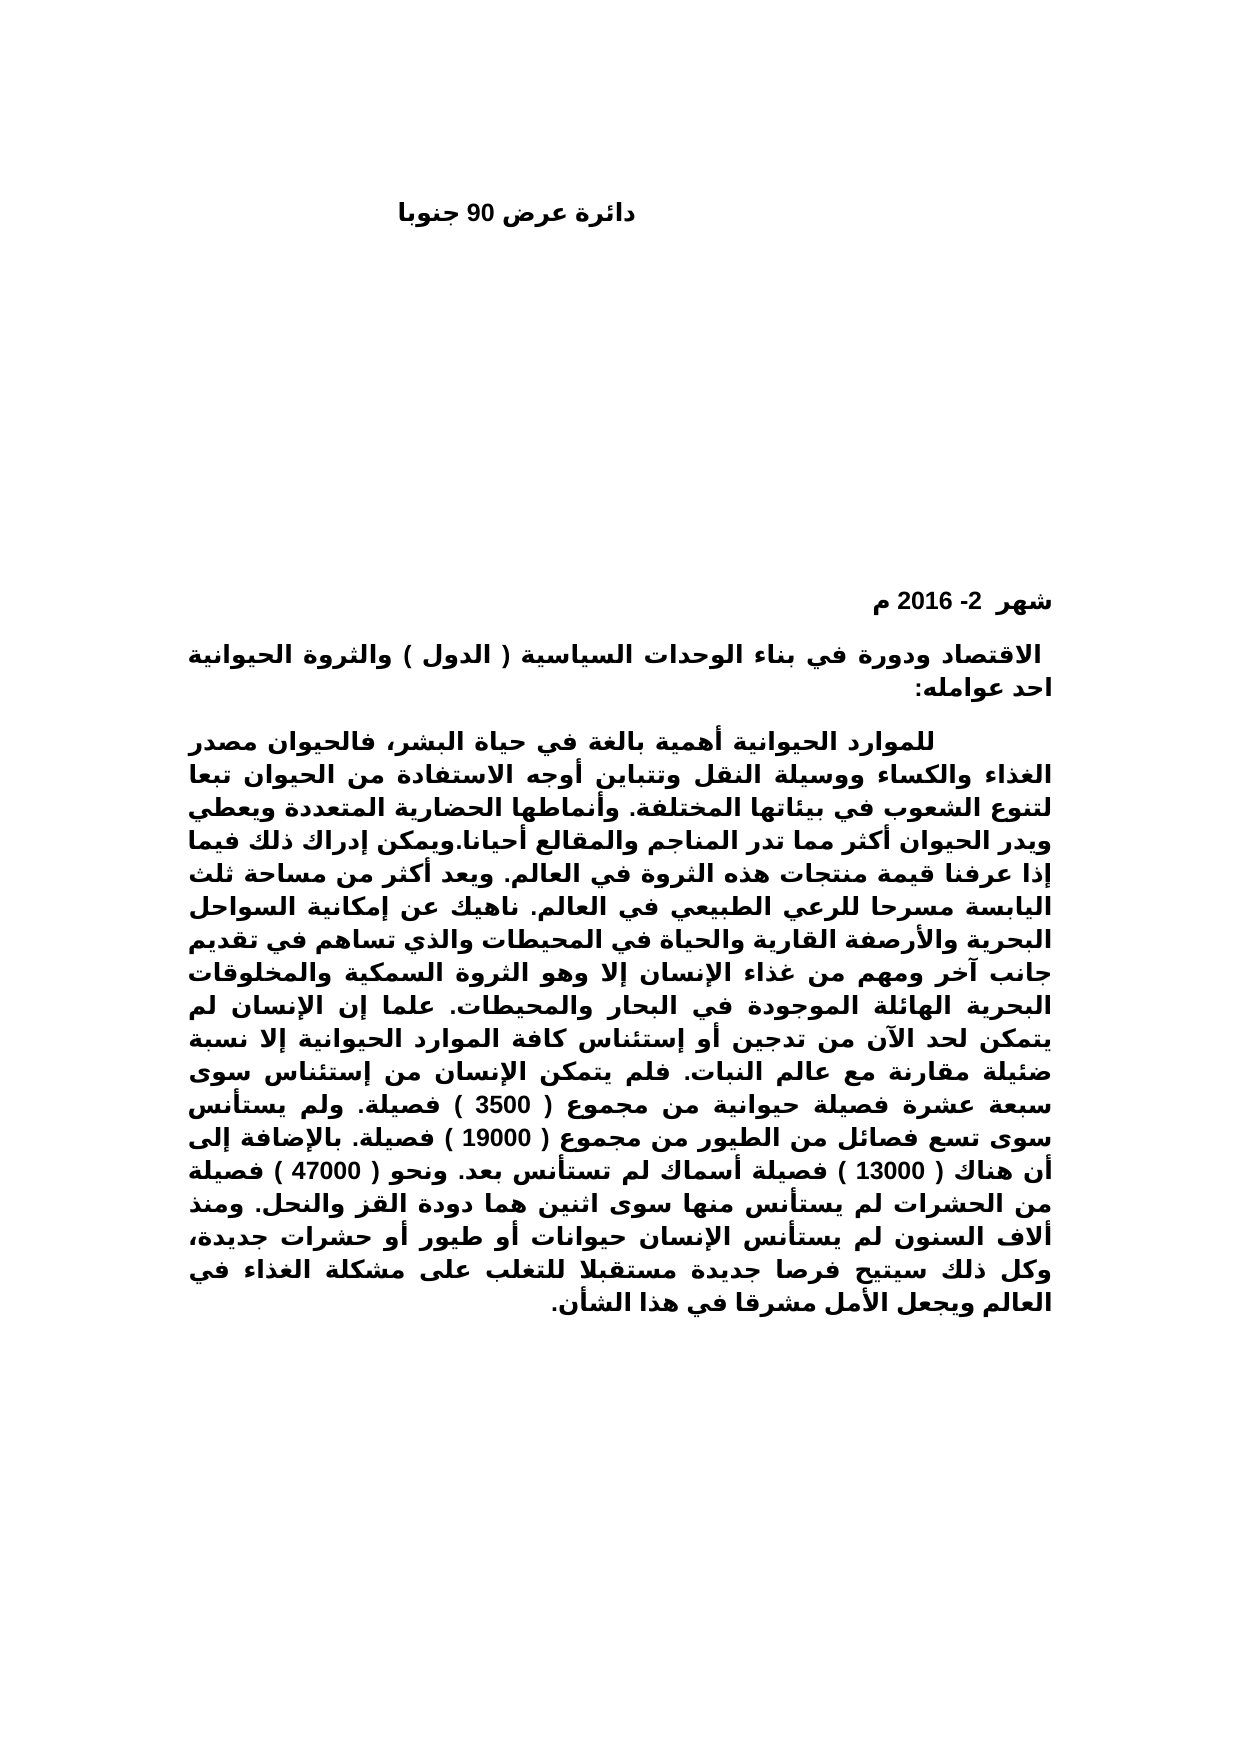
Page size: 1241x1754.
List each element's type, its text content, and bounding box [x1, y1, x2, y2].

text شهر 2- 2016 م [187, 586, 1053, 615]
text الاقتصاد ودورة في بناء الوحدات السياسية ( الدول ) والثروة الحيوانية احد عوامله: [187, 640, 1053, 702]
text للموارد الحيوانية أهمية بالغة في حياة البشر، فالحيوان مصدر الغذاء والكساء ووسيلة النقل وتتباين أوجه الاستفادة من الحيوان تبعا لتنوع الشعوب في بيئاتها المختلفة. وأنماطها الحضارية المتعددة ويعطي ويدر الحيوان أكثر مما تدر المناجم والمقالع أحيانا.ويمكن إدراك ذلك فيما إذا عرفنا قيمة منتجات هذه الثروة في العالم. ويعد أكثر من مساحة ثلث اليابسة مسرحا للرعي الطبيعي في العالم. ناهيك عن إمكانية السواحل البحرية والأرصفة القارية والحياة في المحيطات والذي تساهم في تقديم جانب آخر ومهم من غذاء الإنسان إلا وهو الثروة السمكية والمخلوقات البحرية الهائلة الموجودة في البحار والمحيطات. علما إن الإنسان لم يتمكن لحد الآن من تدجين أو إستئناس كافة الموارد الحيوانية إلا نسبة ضئيلة مقارنة مع عالم النبات. فلم يتمكن الإنسان من إستئناس سوى سبعة عشرة فصيلة حيوانية من مجموع ( 3500 ) فصيلة. ولم يستأنس سوى تسع فصائل من الطيور من مجموع ( 19000 ) فصيلة. بالإضافة إلى أن هناك ( 13000 ) فصيلة أسماك لم تستأنس بعد. ونحو ( 47000 ) فصيلة من الحشرات لم يستأنس منها سوى اثنين هما دودة القز والنحل. ومنذ ألاف السنون لم يستأنس الإنسان حيوانات أو طيور أو حشرات جديدة، وكل ذلك سيتيح فرصا جديدة مستقبلا للتغلب على مشكلة الغذاء في العالم ويجعل الأمل مشرقا في هذا الشأن. [187, 727, 1053, 1317]
text دائرة عرض 90 جنوبا [187, 197, 1053, 226]
